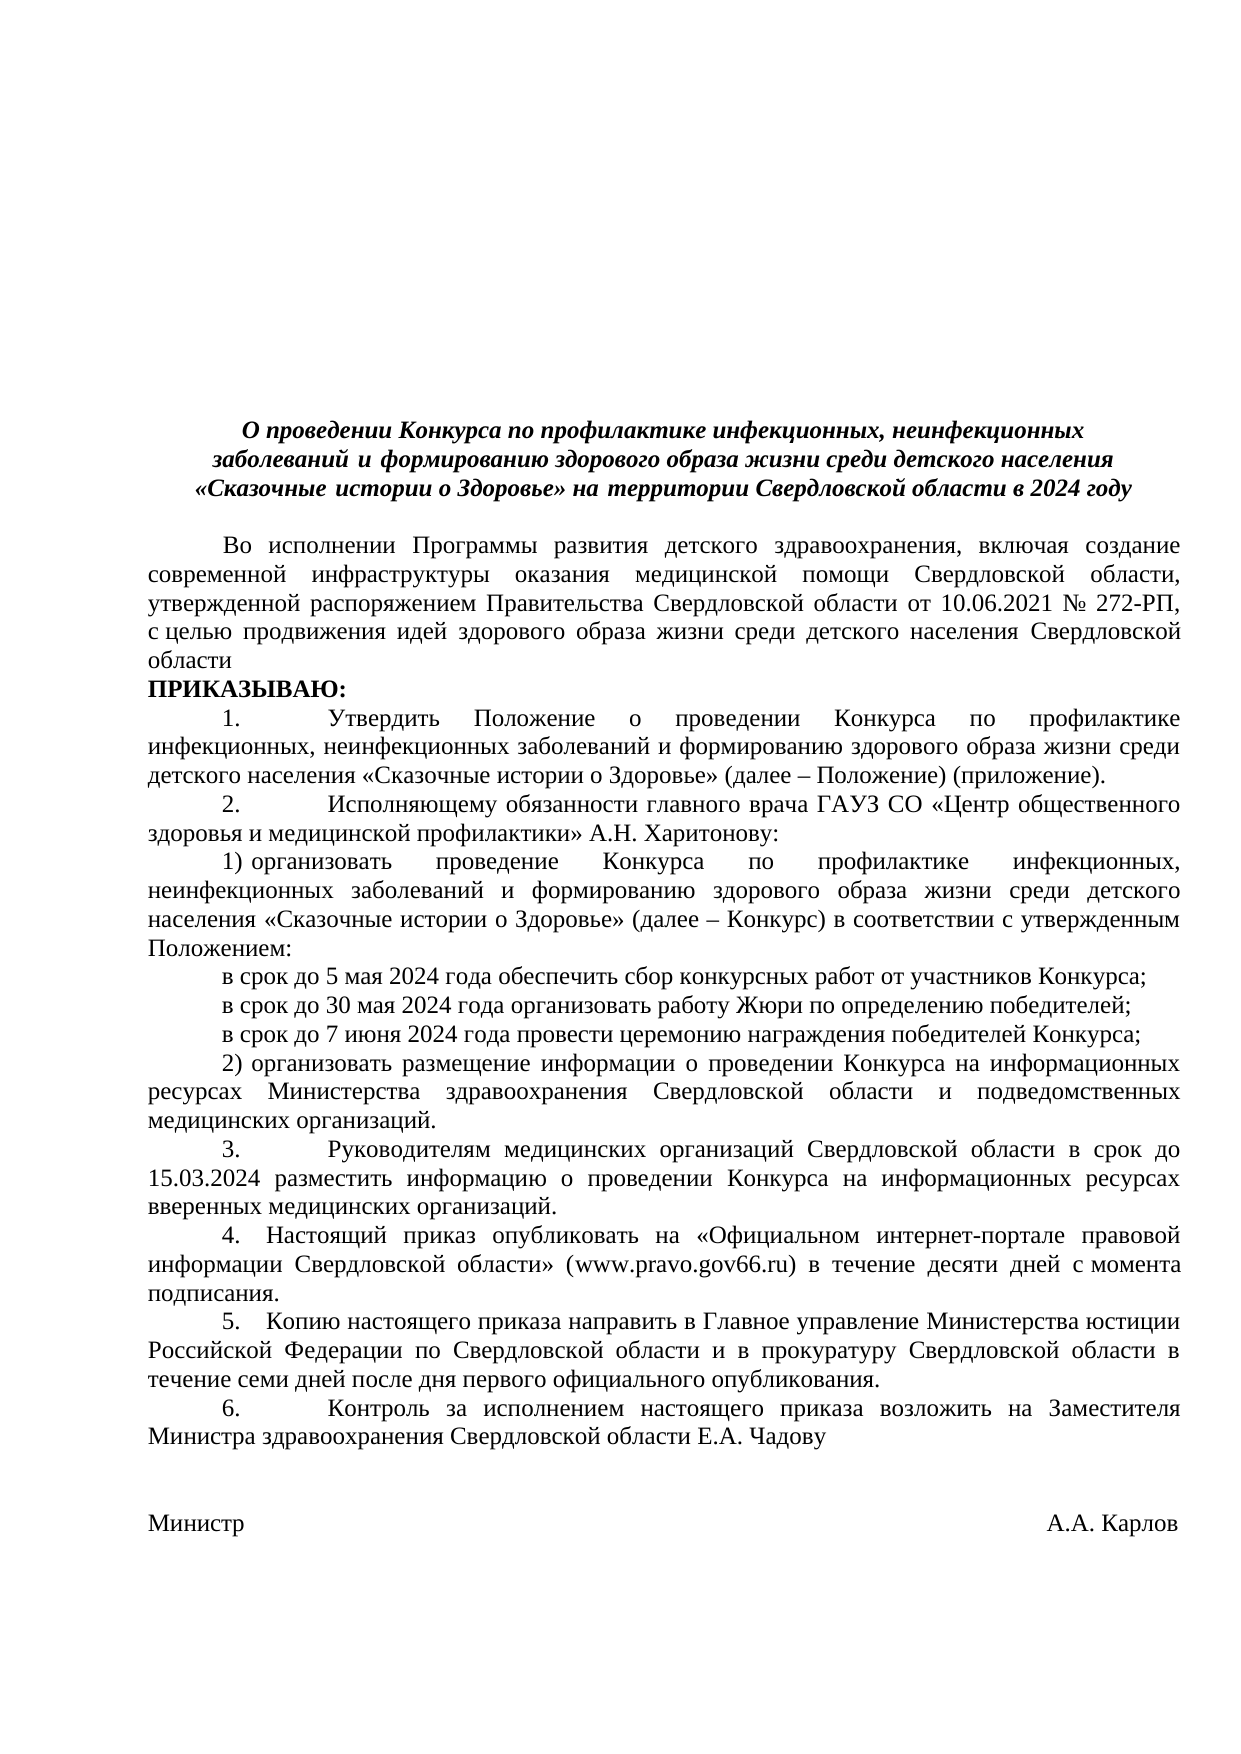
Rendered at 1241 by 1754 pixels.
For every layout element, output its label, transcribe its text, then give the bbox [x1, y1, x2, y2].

list организовать проведение Конкурса по профилактике инфекционных, неинфекционных заболеваний и формированию здорового образа жизни среди детского населения «Сказочные истории о Здоровье» (далее – Конкурс) в соответствии с утвержденным Положением: [148, 846, 1181, 961]
list Настоящий приказ опубликовать на «Официальном интернет-портале правовой информации Свердловской области» (www.pravo.gov66.ru) в течение десяти дней с момента подписания. [148, 1220, 1181, 1306]
text Во исполнении Программы развития детского здравоохранения, включая создание современной инфраструктуры оказания медицинской помощи Свердловской области, утвержденной распоряжением Правительства Свердловской области от 10.06.2021 № 272-РП, с целью продвижения идей здорового образа жизни среди детского населения Свердловской области [148, 530, 1181, 674]
list Руководителям медицинских организаций Свердловской области в срок до 15.03.2024 разместить информацию о проведении Конкурса на информационных ресурсах вверенных медицинских организаций. [148, 1134, 1181, 1220]
text в срок до 5 мая 2024 года обеспечить сбор конкурсных работ от участников Конкурса; [148, 961, 1181, 990]
text Министр А.А. Карлов [148, 1508, 1181, 1536]
list Утвердить Положение о проведении Конкурса по профилактике инфекционных, неинфекционных заболеваний и формированию здорового образа жизни среди детского населения «Сказочные истории о Здоровье» (далее – Положение) (приложение). [148, 703, 1181, 789]
list организовать размещение информации о проведении Конкурса на информационных ресурсах Министерства здравоохранения Свердловской области и подведомственных медицинских организаций. [148, 1048, 1181, 1134]
title О проведении Конкурса по профилактике инфекционных, неинфекционных заболеваний и формированию здорового образа жизни среди детского населения «Сказочные истории о Здоровье» на территории Свердловской области в 2024 году [148, 415, 1181, 501]
list Контроль за исполнением настоящего приказа возложить на Заместителя Министра здравоохранения Свердловской области Е.А. Чадову [148, 1393, 1181, 1450]
list Исполняющему обязанности главного врача ГАУЗ СО «Центр общественного здоровья и медицинской профилактики» А.Н. Харитонову: [148, 789, 1181, 846]
text в срок до 30 мая 2024 года организовать работу Жюри по определению победителей; [148, 990, 1181, 1019]
list Копию настоящего приказа направить в Главное управление Министерства юстиции Российской Федерации по Свердловской области и в прокуратуру Свердловской области в течение семи дней после дня первого официального опубликования. [148, 1306, 1181, 1393]
text ПРИКАЗЫВАЮ: [148, 674, 1181, 703]
text в срок до 7 июня 2024 года провести церемонию награждения победителей Конкурса; [148, 1019, 1181, 1048]
